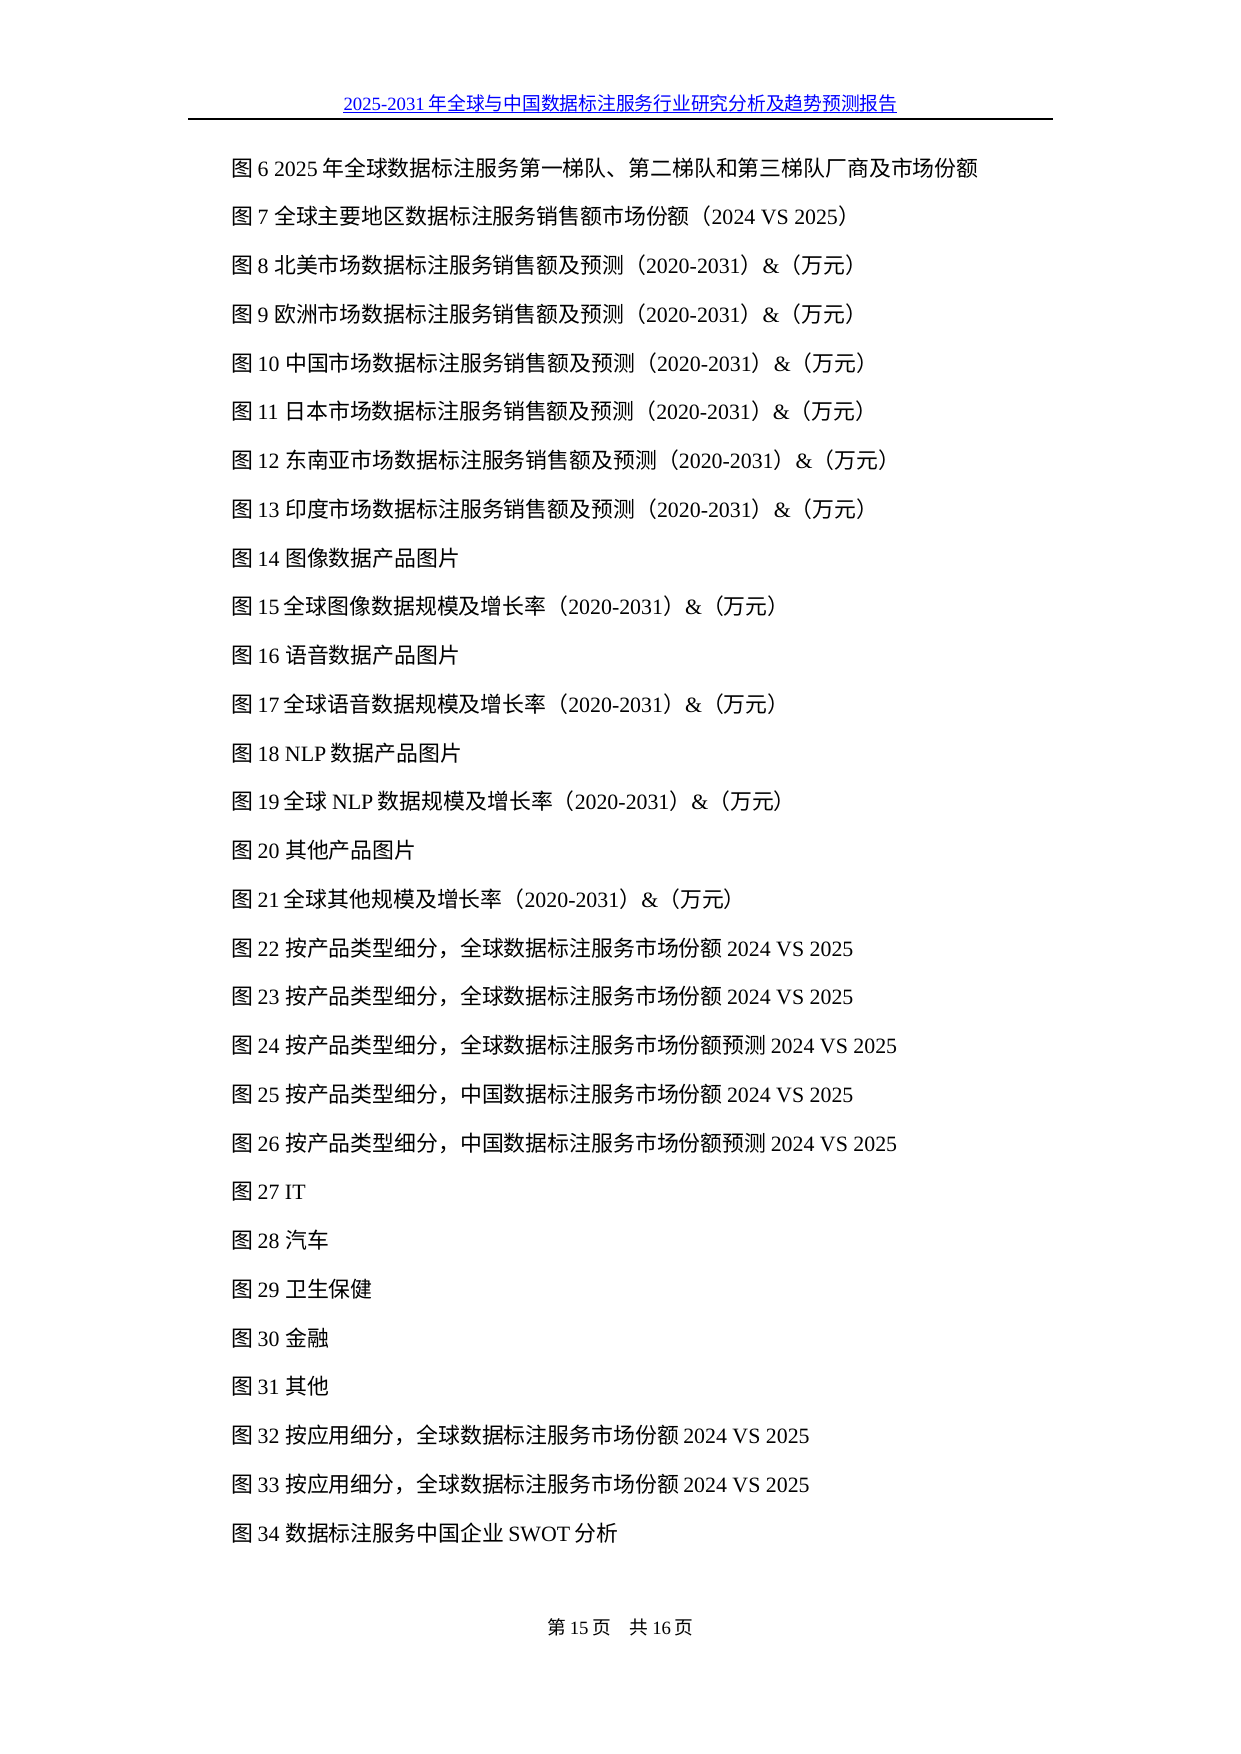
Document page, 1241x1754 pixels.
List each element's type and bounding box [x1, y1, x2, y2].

text [187, 150, 1053, 1548]
